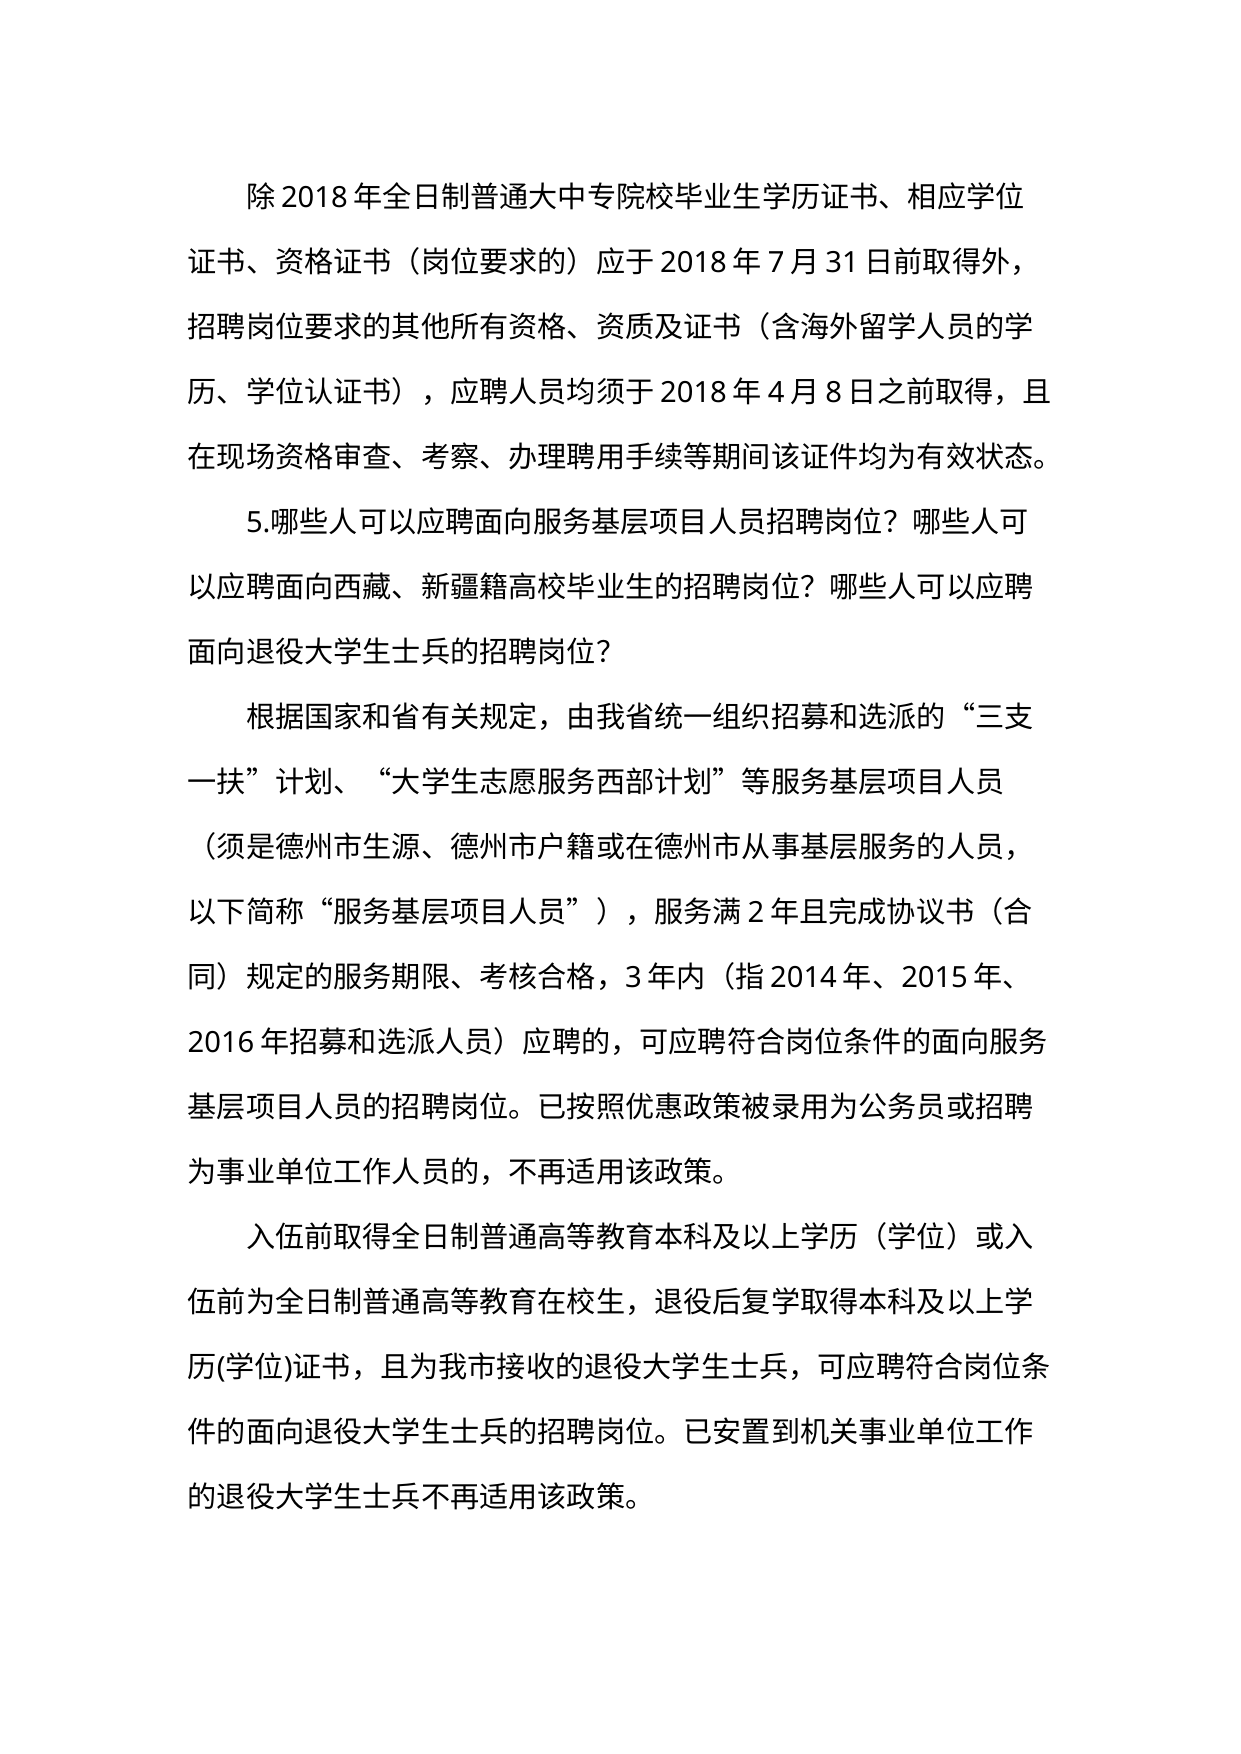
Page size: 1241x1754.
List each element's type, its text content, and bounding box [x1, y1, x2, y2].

text 除2018年全日制普通大中专院校毕业生学历证书、相应学位证书、资格证书（岗位要求的）应于2018年7月31日前取得外，招聘岗位要求的其他所有资格、资质及证书（含海外留学人员的学历、学位认证书），应聘人员均须于2018年4月8日之前取得，且在现场资格审查、考察、办理聘用手续等期间该证件均为有效状态。 [187, 162, 1053, 487]
text 入伍前取得全日制普通高等教育本科及以上学历（学位）或入伍前为全日制普通高等教育在校生，退役后复学取得本科及以上学历(学位)证书，且为我市接收的退役大学生士兵，可应聘符合岗位条件的面向退役大学生士兵的招聘岗位。已安置到机关事业单位工作的退役大学生士兵不再适用该政策。 [187, 1202, 1053, 1527]
text 5.哪些人可以应聘面向服务基层项目人员招聘岗位？哪些人可以应聘面向西藏、新疆籍高校毕业生的招聘岗位？哪些人可以应聘面向退役大学生士兵的招聘岗位？ [187, 487, 1053, 682]
text 根据国家和省有关规定，由我省统一组织招募和选派的“三支一扶”计划、“大学生志愿服务西部计划”等服务基层项目人员（须是德州市生源、德州市户籍或在德州市从事基层服务的人员，以下简称“服务基层项目人员”），服务满2年且完成协议书（合同）规定的服务期限、考核合格，3年内（指2014年、2015年、2016年招募和选派人员）应聘的，可应聘符合岗位条件的面向服务基层项目人员的招聘岗位。已按照优惠政策被录用为公务员或招聘为事业单位工作人员的，不再适用该政策。 [187, 682, 1053, 1202]
